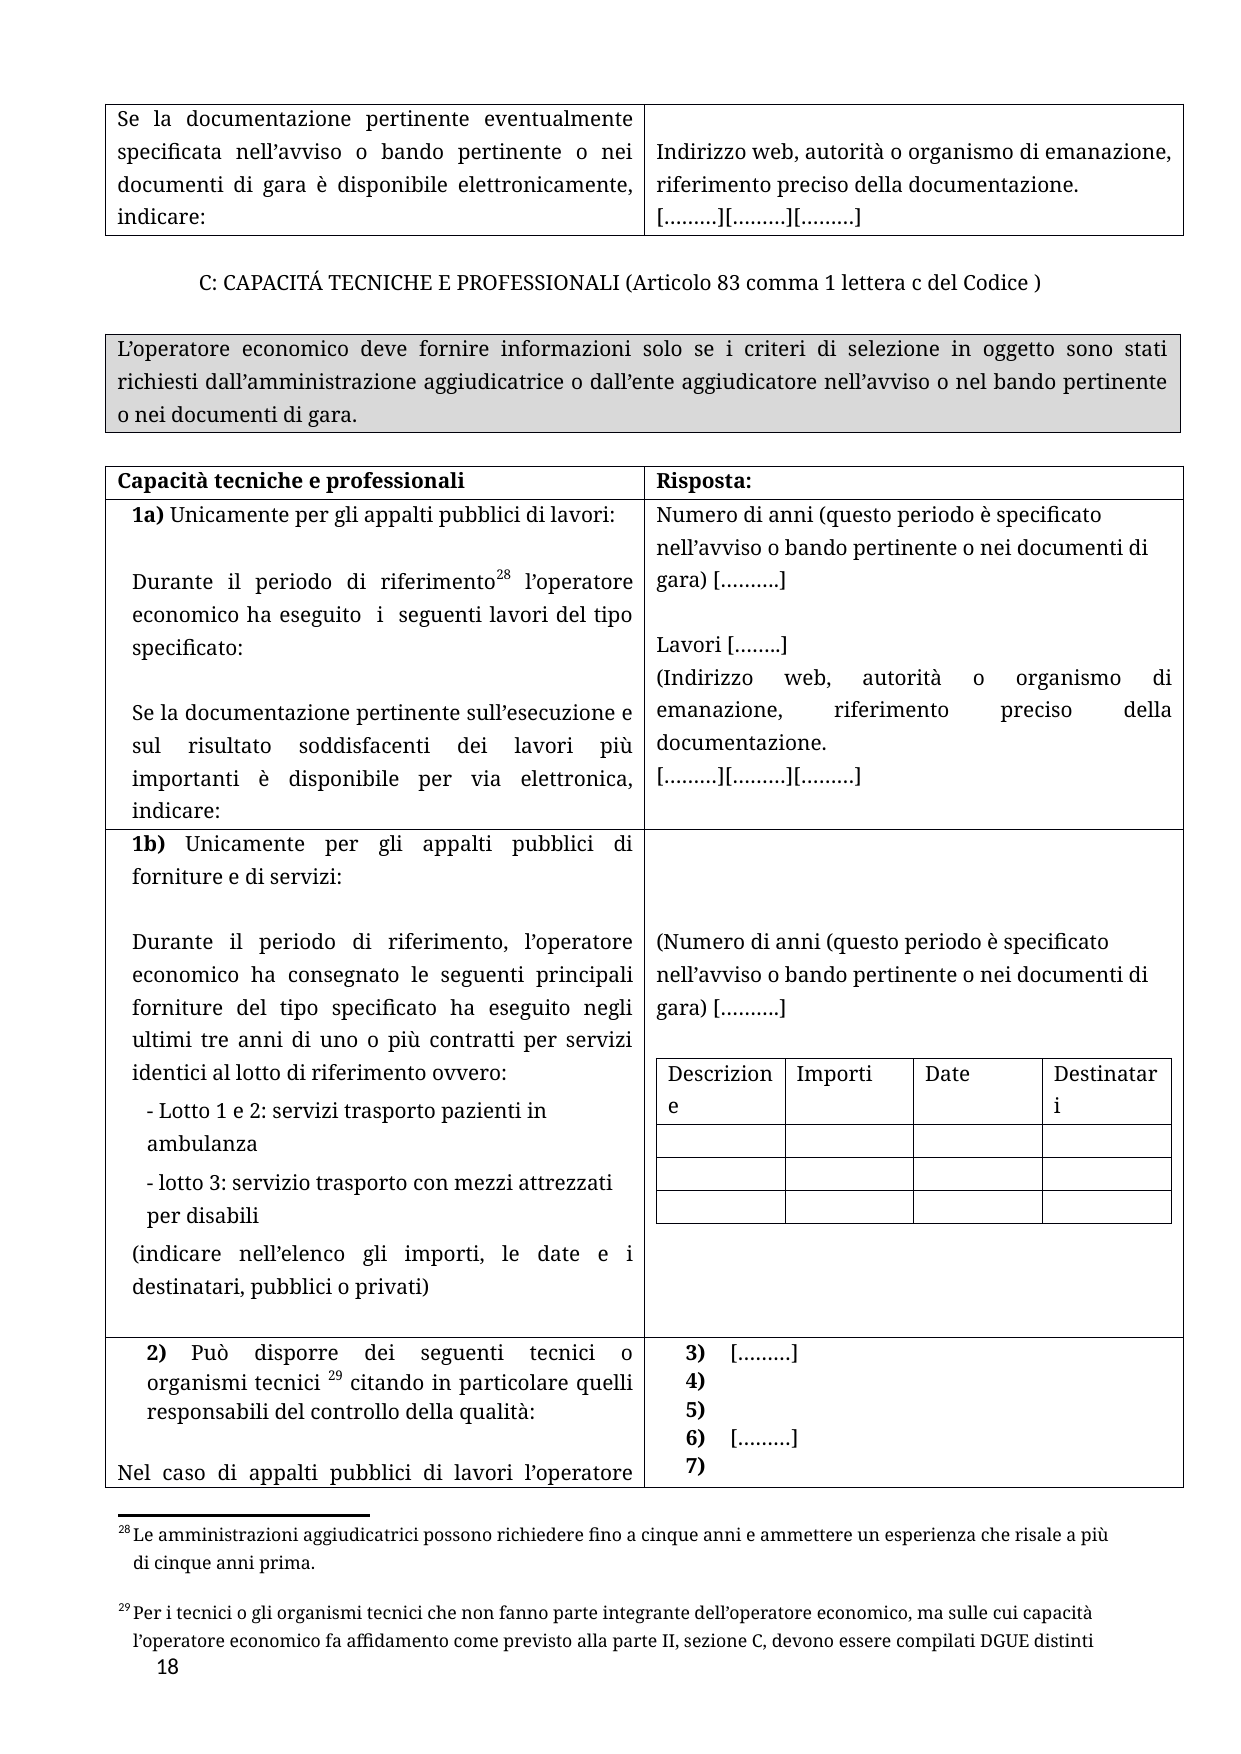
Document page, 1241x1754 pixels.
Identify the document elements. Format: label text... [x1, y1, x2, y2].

table_cell 1b) Unicamente per gli appalti pubblici di forniture e di servizi: Durante il periodo di riferimento, l’operatore economico ha consegnato le seguenti principali forniture del tipo specificato ha eseguito negli ultimi tre anni di uno o più contratti per servizi identici al lotto di riferimento ovvero: - Lotto 1 e 2: servizi trasporto pazienti in ambulanza - lotto 3: servizio trasporto con mezzi attrezzati per disabili (indicare nell’elenco gli importi, le date e i destinatari, pubblici o privati) [106, 830, 644, 1337]
table_header L’operatore economico deve fornire informazioni solo se i criteri di selezione in oggetto sono stati richiesti dall’amministrazione aggiudicatrice o dall’ente aggiudicatore nell’avviso o nel bando pertinente o nei documenti di gara. [106, 335, 1180, 432]
table_cell [………] [………] [645, 1338, 1183, 1487]
table_cell 1a) Unicamente per gli appalti pubblici di lavori: Durante il periodo di riferimento l’operatore economico ha eseguito i seguenti lavori del tipo specificato: Se la documentazione pertinente sull’esecuzione e sul risultato soddisfacenti dei lavori più importanti è disponibile per via elettronica, indicare: [106, 500, 644, 828]
text C: CAPACITÁ TECNICHE E PROFESSIONALI (Articolo 83 comma 1 lettera c del Codice ) [118, 268, 1122, 297]
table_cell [106, 1338, 644, 1487]
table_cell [645, 105, 1183, 234]
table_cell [106, 105, 644, 234]
table_cell Numero di anni (questo periodo è specificato nell’avviso o bando pertinente o nei documenti di gara) [……….] Lavori [……..] (Indirizzo web, autorità o organismo di emanazione, riferimento preciso della documentazione. [………][………][………] [645, 500, 1183, 828]
table_header Risposta: [645, 467, 1183, 499]
table_header Capacità tecniche e professionali [106, 467, 644, 499]
table_cell (Numero di anni (questo periodo è specificato nell’avviso o bando pertinente o nei documenti di gara) [……….] [645, 830, 1183, 1337]
